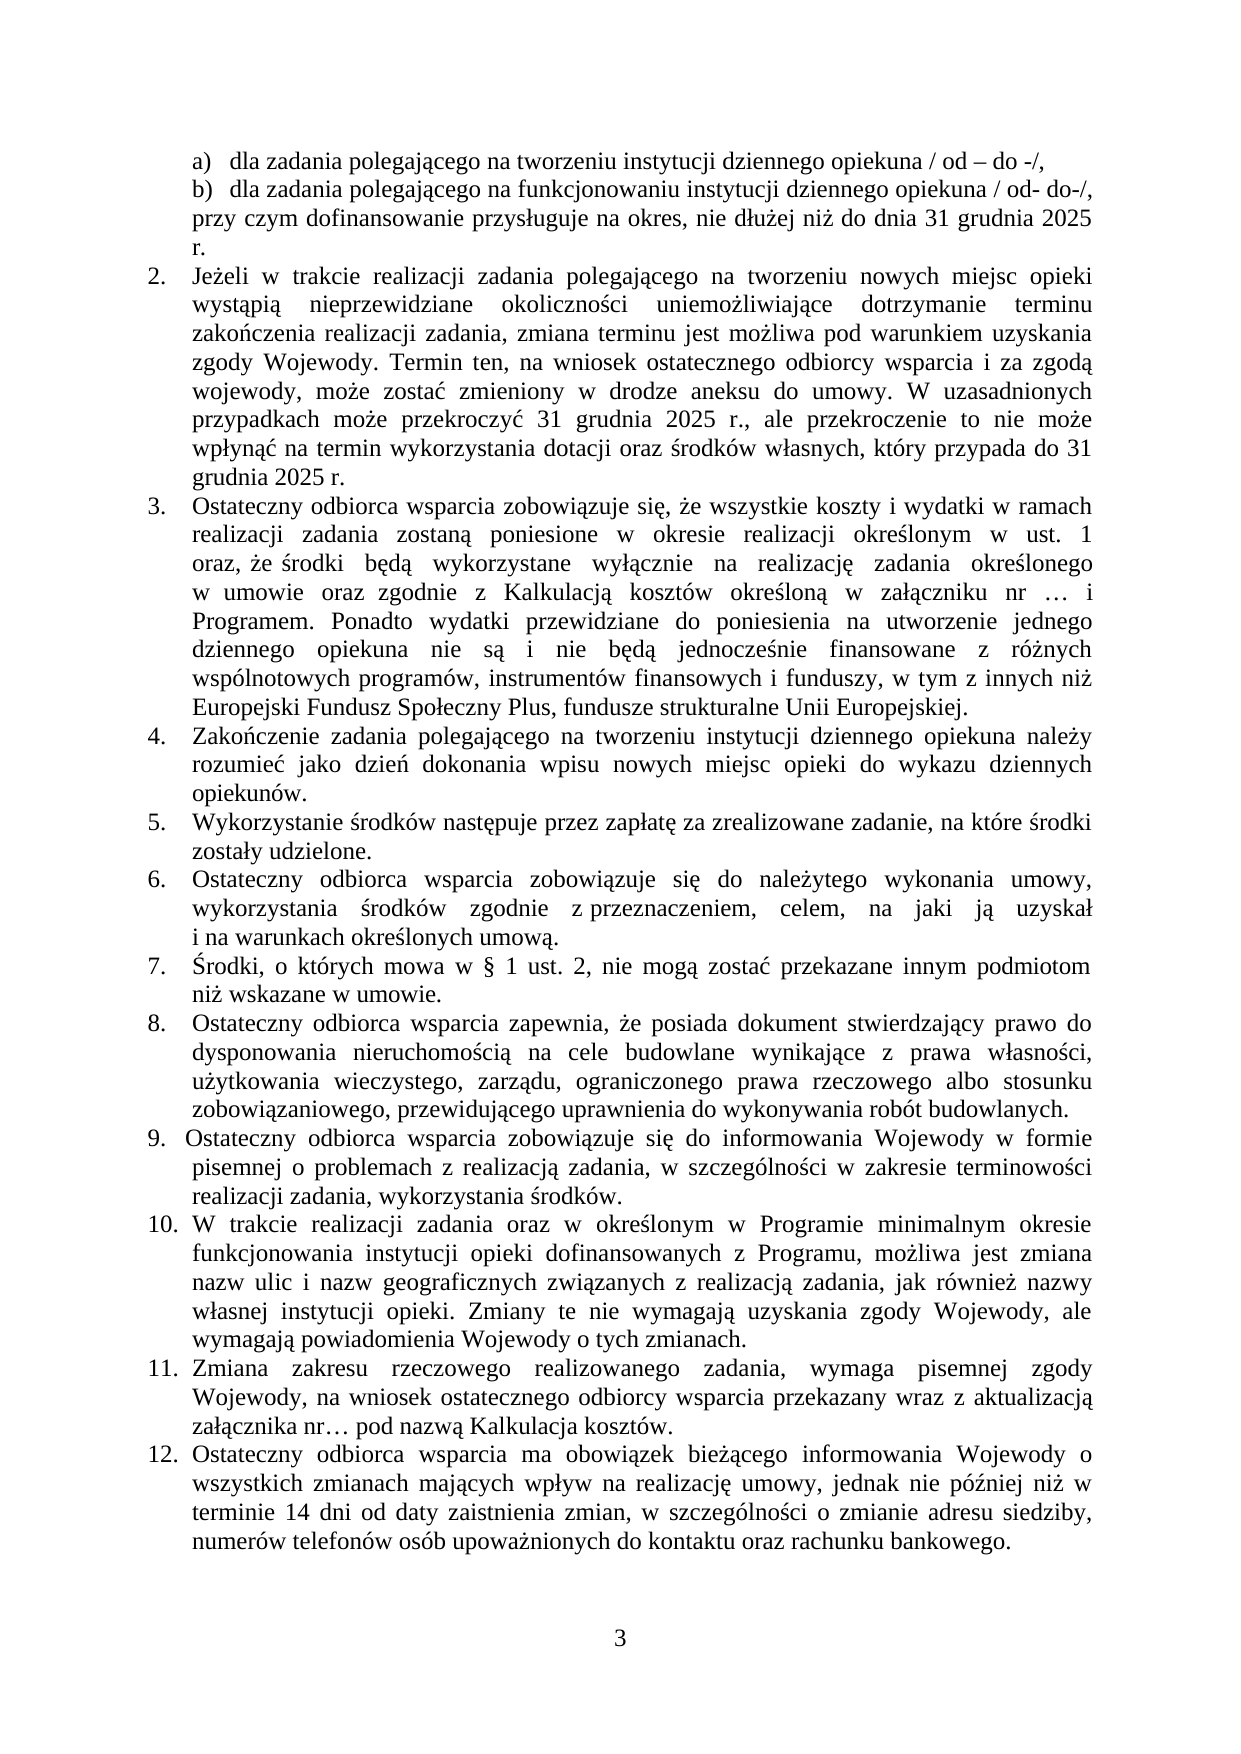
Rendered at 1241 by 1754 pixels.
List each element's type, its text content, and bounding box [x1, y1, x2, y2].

list Ostateczny odbiorca wsparcia zapewnia, że posiada dokument stwierdzający prawo do dysponowania nieruchomością na cele budowlane wynikające z prawa własności, użytkowania wieczystego, zarządu, ograniczonego prawa rzeczowego albo stosunku zobowiązaniowego, przewidującego uprawnienia do wykonywania robót budowlanych. [147, 1008, 1093, 1123]
list Ostateczny odbiorca wsparcia zobowiązuje się do informowania Wojewody w formie pisemnej o problemach z realizacją zadania, w szczególności w zakresie terminowości realizacji zadania, wykorzystania środków. [147, 1123, 1093, 1209]
text niż wskazane w umowie. [192, 979, 1105, 1008]
list Zakończenie zadania polegającego na tworzeniu instytucji dziennego opiekuna należy rozumieć jako dzień dokonania wpisu nowych miejsc opieki do wykazu dziennych opiekunów. [147, 721, 1093, 807]
list Jeżeli w trakcie realizacji zadania polegającego na tworzeniu nowych miejsc opieki wystąpią nieprzewidziane okoliczności uniemożliwiające dotrzymanie terminu zakończenia realizacji zadania, zmiana terminu jest możliwa pod warunkiem uzyskania zgody Wojewody. Termin ten, na wniosek ostatecznego odbiorcy wsparcia i za zgodą wojewody, może zostać zmieniony w drodze aneksu do umowy. W uzasadnionych przypadkach może przekroczyć 31 grudnia 2025 r., ale przekroczenie to nie może wpłynąć na termin wykorzystania dotacji oraz środków własnych, który przypada do 31 grudnia 2025 r. [147, 261, 1093, 491]
list Wykorzystanie środków następuje przez zapłatę za zrealizowane zadanie, na które środki zostały udzielone. [147, 807, 1093, 864]
list Ostateczny odbiorca wsparcia ma obowiązek bieżącego informowania Wojewody o wszystkich zmianach mających wpływ na realizację umowy, jednak nie później niż w terminie 14 dni od daty zaistnienia zmian, w szczególności o zmianie adresu siedziby, numerów telefonów osób upoważnionych do kontaktu oraz rachunku bankowego. [147, 1439, 1093, 1554]
list Zmiana zakresu rzeczowego realizowanego zadania, wymaga pisemnej zgody Wojewody, na wniosek ostatecznego odbiorcy wsparcia przekazany wraz z aktualizacją załącznika nr… pod nazwą Kalkulacja kosztów. [147, 1353, 1093, 1439]
list Ostateczny odbiorca wsparcia zobowiązuje się do należytego wykonania umowy, wykorzystania środków zgodnie z przeznaczeniem, celem, na jaki ją uzyskał i na warunkach określonych umową. [147, 864, 1093, 951]
list Ostateczny odbiorca wsparcia zobowiązuje się, że wszystkie koszty i wydatki w ramach realizacji zadania zostaną poniesione w okresie realizacji określonym w ust. 1 oraz, że środki będą wykorzystane wyłącznie na realizację zadania określonego w umowie oraz zgodnie z Kalkulacją kosztów określoną w załączniku nr … i Programem. Ponadto wydatki przewidziane do poniesienia na utworzenie jednego dziennego opiekuna nie są i nie będą jednocześnie finansowane z różnych wspólnotowych programów, instrumentów finansowych i funduszy, w tym z innych niż Europejski Fundusz Społeczny Plus, fundusze strukturalne Unii Europejskiej. [147, 491, 1093, 721]
list W trakcie realizacji zadania oraz w określonym w Programie minimalnym okresie funkcjonowania instytucji opieki dofinansowanych z Programu, możliwa jest zmiana nazw ulic i nazw geograficznych związanych z realizacją zadania, jak również nazwy własnej instytucji opieki. Zmiany te nie wymagają uzyskania zgody Wojewody, ale wymagają powiadomienia Wojewody o tych zmianach. [147, 1209, 1093, 1353]
list Środki, o których mowa w § 1 ust. 2, nie mogą zostać przekazane innym podmiotom [147, 951, 1105, 979]
list dla zadania polegającego na tworzeniu instytucji dziennego opiekuna / od – do -/, [192, 146, 1105, 174]
list dla zadania polegającego na funkcjonowaniu instytucji dziennego opiekuna / od- do-/, przy czym dofinansowanie przysługuje na okres, nie dłużej niż do dnia 31 grudnia 2025 r. [192, 174, 1093, 261]
